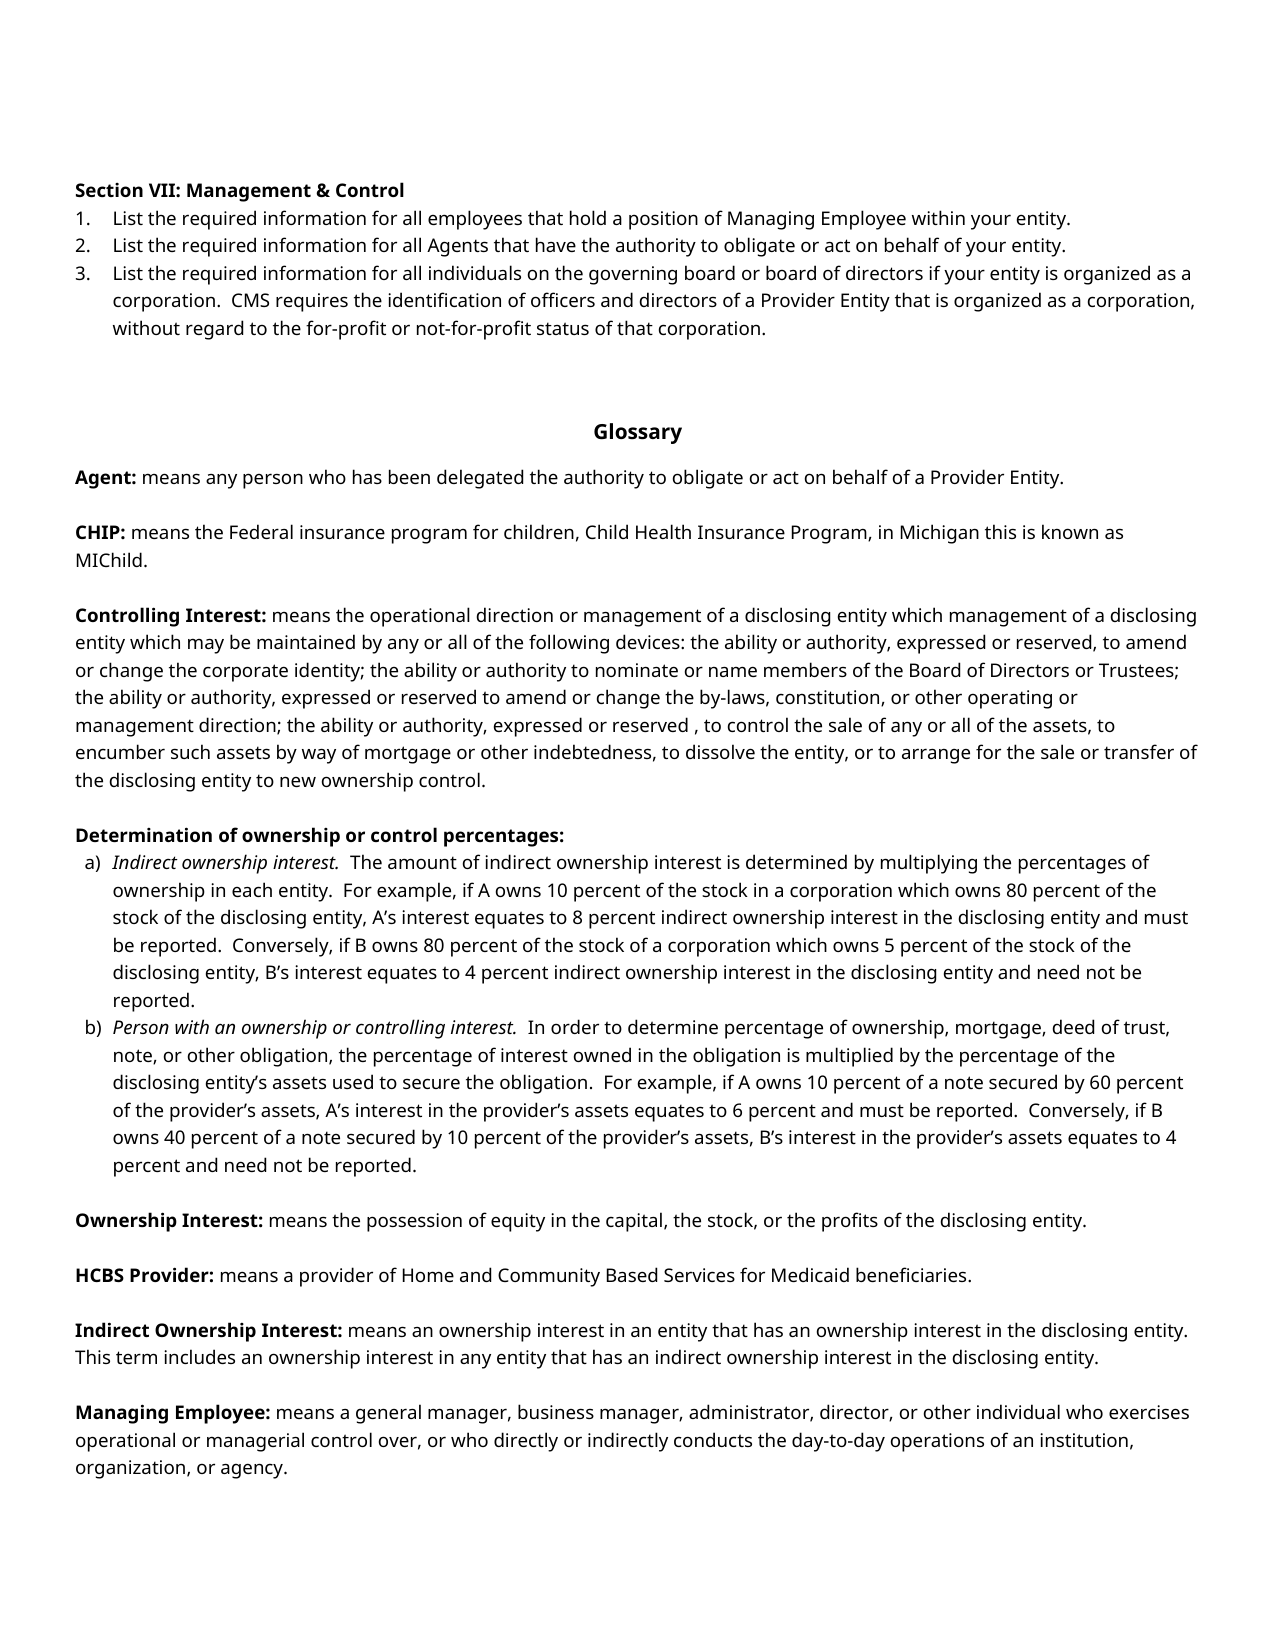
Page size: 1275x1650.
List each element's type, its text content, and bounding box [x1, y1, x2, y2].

text Managing Employee: means a general manager, business manager, administrator, director, or other individual who exercises operational or managerial control over, or who directly or indirectly conducts the day-to-day operations of an institution, organization, or agency. [75, 1399, 1200, 1480]
text Controlling Interest: means the operational direction or management of a disclosing entity which management of a disclosing entity which may be maintained by any or all of the following devices: the ability or authority, expressed or reserved, to amend or change the corporate identity; the ability or authority to nominate or name members of the Board of Directors or Trustees; the ability or authority, expressed or reserved to amend or change the by-laws, constitution, or other operating or management direction; the ability or authority, expressed or reserved , to control the sale of any or all of the assets, to encumber such assets by way of mortgage or other indebtedness, to dissolve the entity, or to arrange for the sale or transfer of the disclosing entity to new ownership control. [75, 602, 1200, 793]
list Person with an ownership or controlling interest. In order to determine percentage of ownership, mortgage, deed of trust, note, or other obligation, the percentage of interest owned in the obligation is multiplied by the percentage of the disclosing entity’s assets used to secure the obligation. For example, if A owns 10 percent of a note secured by 60 percent of the provider’s assets, A’s interest in the provider’s assets equates to 6 percent and must be reported. Conversely, if B owns 40 percent of a note secured by 10 percent of the provider’s assets, B’s interest in the provider’s assets equates to 4 percent and need not be reported. [84, 1014, 1200, 1178]
text Section VII: Management & Control [75, 177, 1200, 203]
list List the required information for all individuals on the governing board or board of directors if your entity is organized as a corporation. CMS requires the identification of officers and directors of a Provider Entity that is organized as a corporation, without regard to the for-profit or not-for-profit status of that corporation. [75, 260, 1200, 341]
list List the required information for all Agents that have the authority to obligate or act on behalf of your entity. [75, 232, 1200, 258]
text Indirect Ownership Interest: means an ownership interest in an entity that has an ownership interest in the disclosing entity. This term includes an ownership interest in any entity that has an indirect ownership interest in the disclosing entity. [75, 1317, 1200, 1370]
text CHIP: means the Federal insurance program for children, Child Health Insurance Program, in Michigan this is known as MIChild. [75, 519, 1200, 573]
text Determination of ownership or control percentages: [75, 822, 1200, 848]
list Indirect ownership interest. The amount of indirect ownership interest is determined by multiplying the percentages of ownership in each entity. For example, if A owns 10 percent of the stock in a corporation which owns 80 percent of the stock of the disclosing entity, A’s interest equates to 8 percent indirect ownership interest in the disclosing entity and must be reported. Conversely, if B owns 80 percent of the stock of a corporation which owns 5 percent of the stock of the disclosing entity, B’s interest equates to 4 percent indirect ownership interest in the disclosing entity and need not be reported. [84, 849, 1200, 1013]
text HCBS Provider: means a provider of Home and Community Based Services for Medicaid beneficiaries. [75, 1262, 1200, 1288]
list List the required information for all employees that hold a position of Managing Employee within your entity. [75, 205, 1200, 231]
text Ownership Interest: means the possession of equity in the capital, the stock, or the profits of the disclosing entity. [75, 1207, 1200, 1233]
text Glossary [75, 417, 1200, 446]
text Agent: means any person who has been delegated the authority to obligate or act on behalf of a Provider Entity. [75, 464, 1200, 490]
